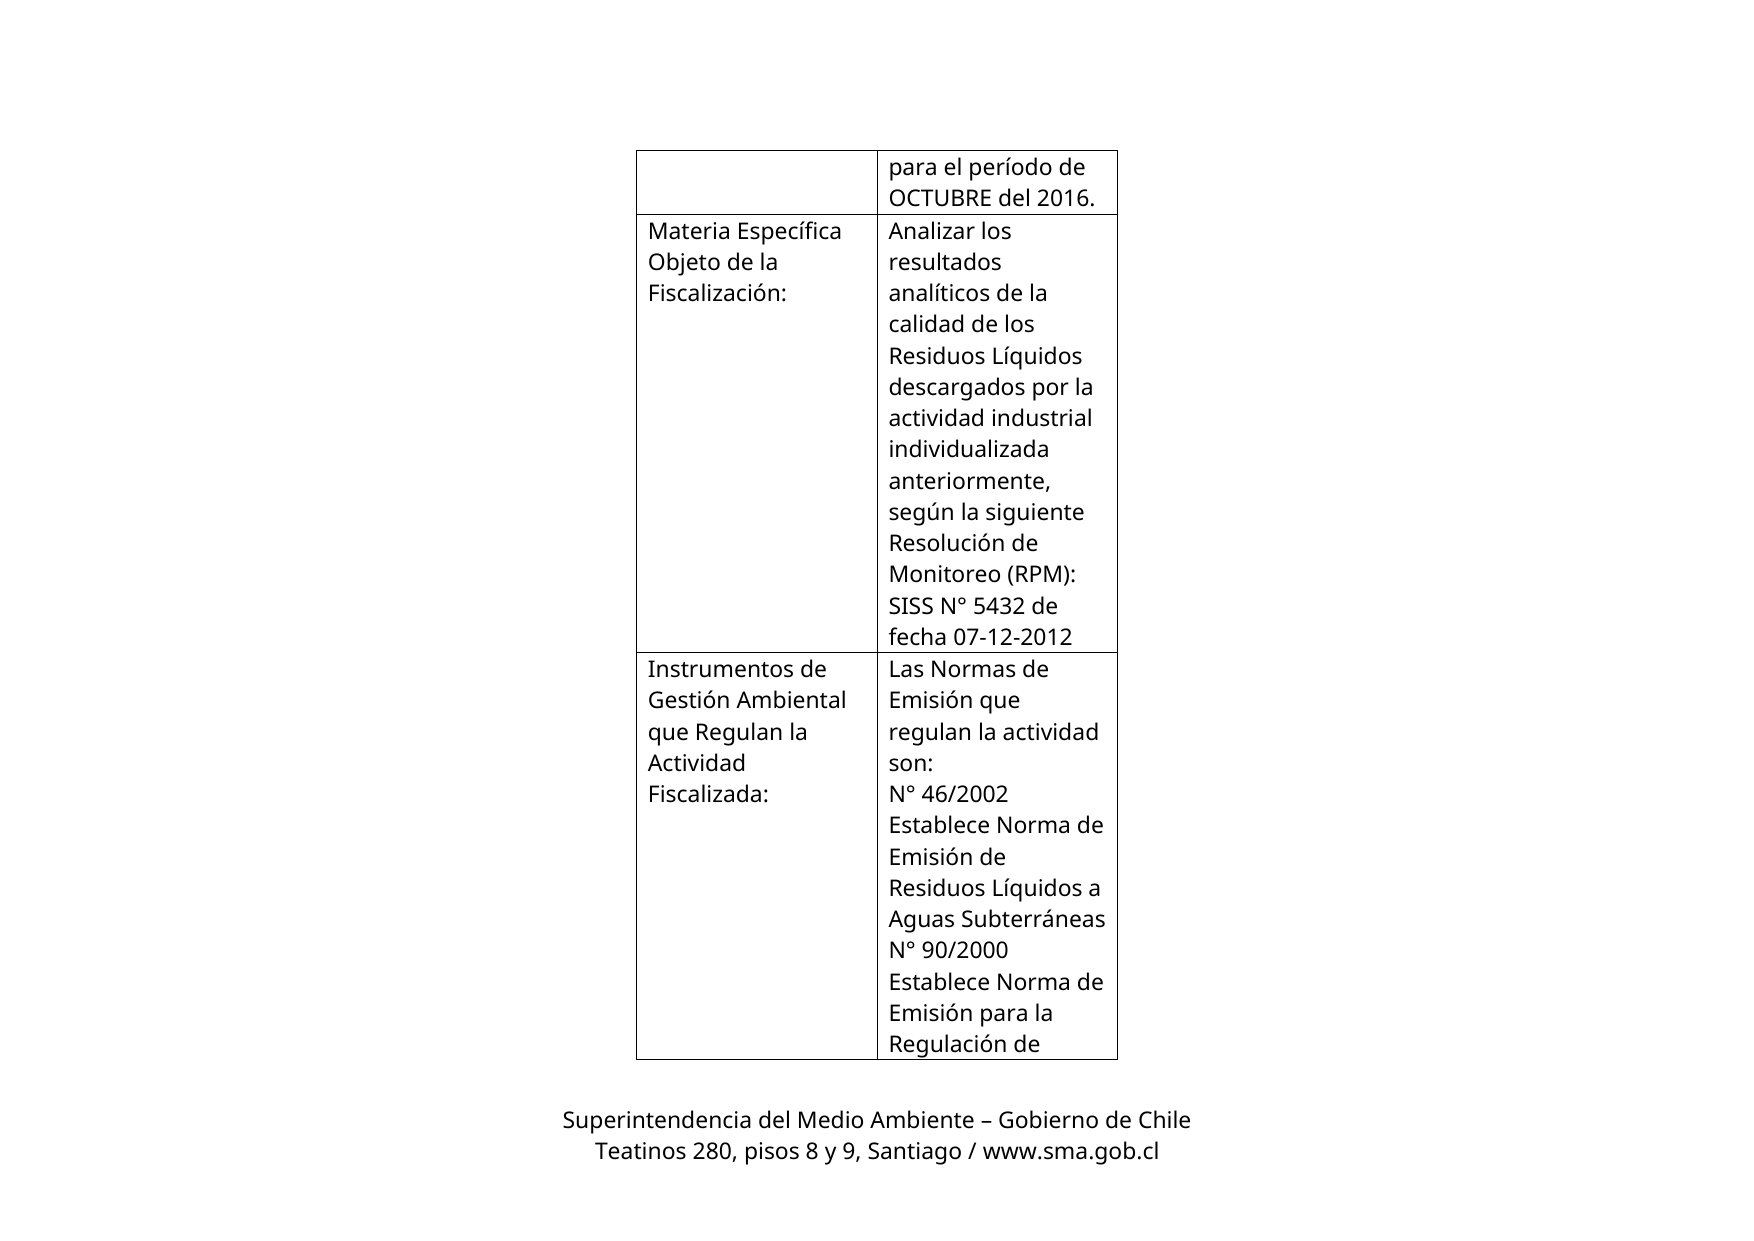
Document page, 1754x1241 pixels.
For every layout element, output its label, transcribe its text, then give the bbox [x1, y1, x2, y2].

table_cell Materia Específica Objeto de la Fiscalización: [637, 215, 877, 652]
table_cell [637, 653, 877, 1059]
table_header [878, 151, 1117, 213]
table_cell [878, 653, 1117, 1059]
table_cell Analizar los resultados analíticos de la calidad de los Residuos Líquidos descargados por la actividad industrial individualizada anteriormente, según la siguiente Resolución de Monitoreo (RPM): SISS N° 5432 de fecha 07-12-2012 [878, 215, 1117, 652]
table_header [637, 151, 877, 213]
